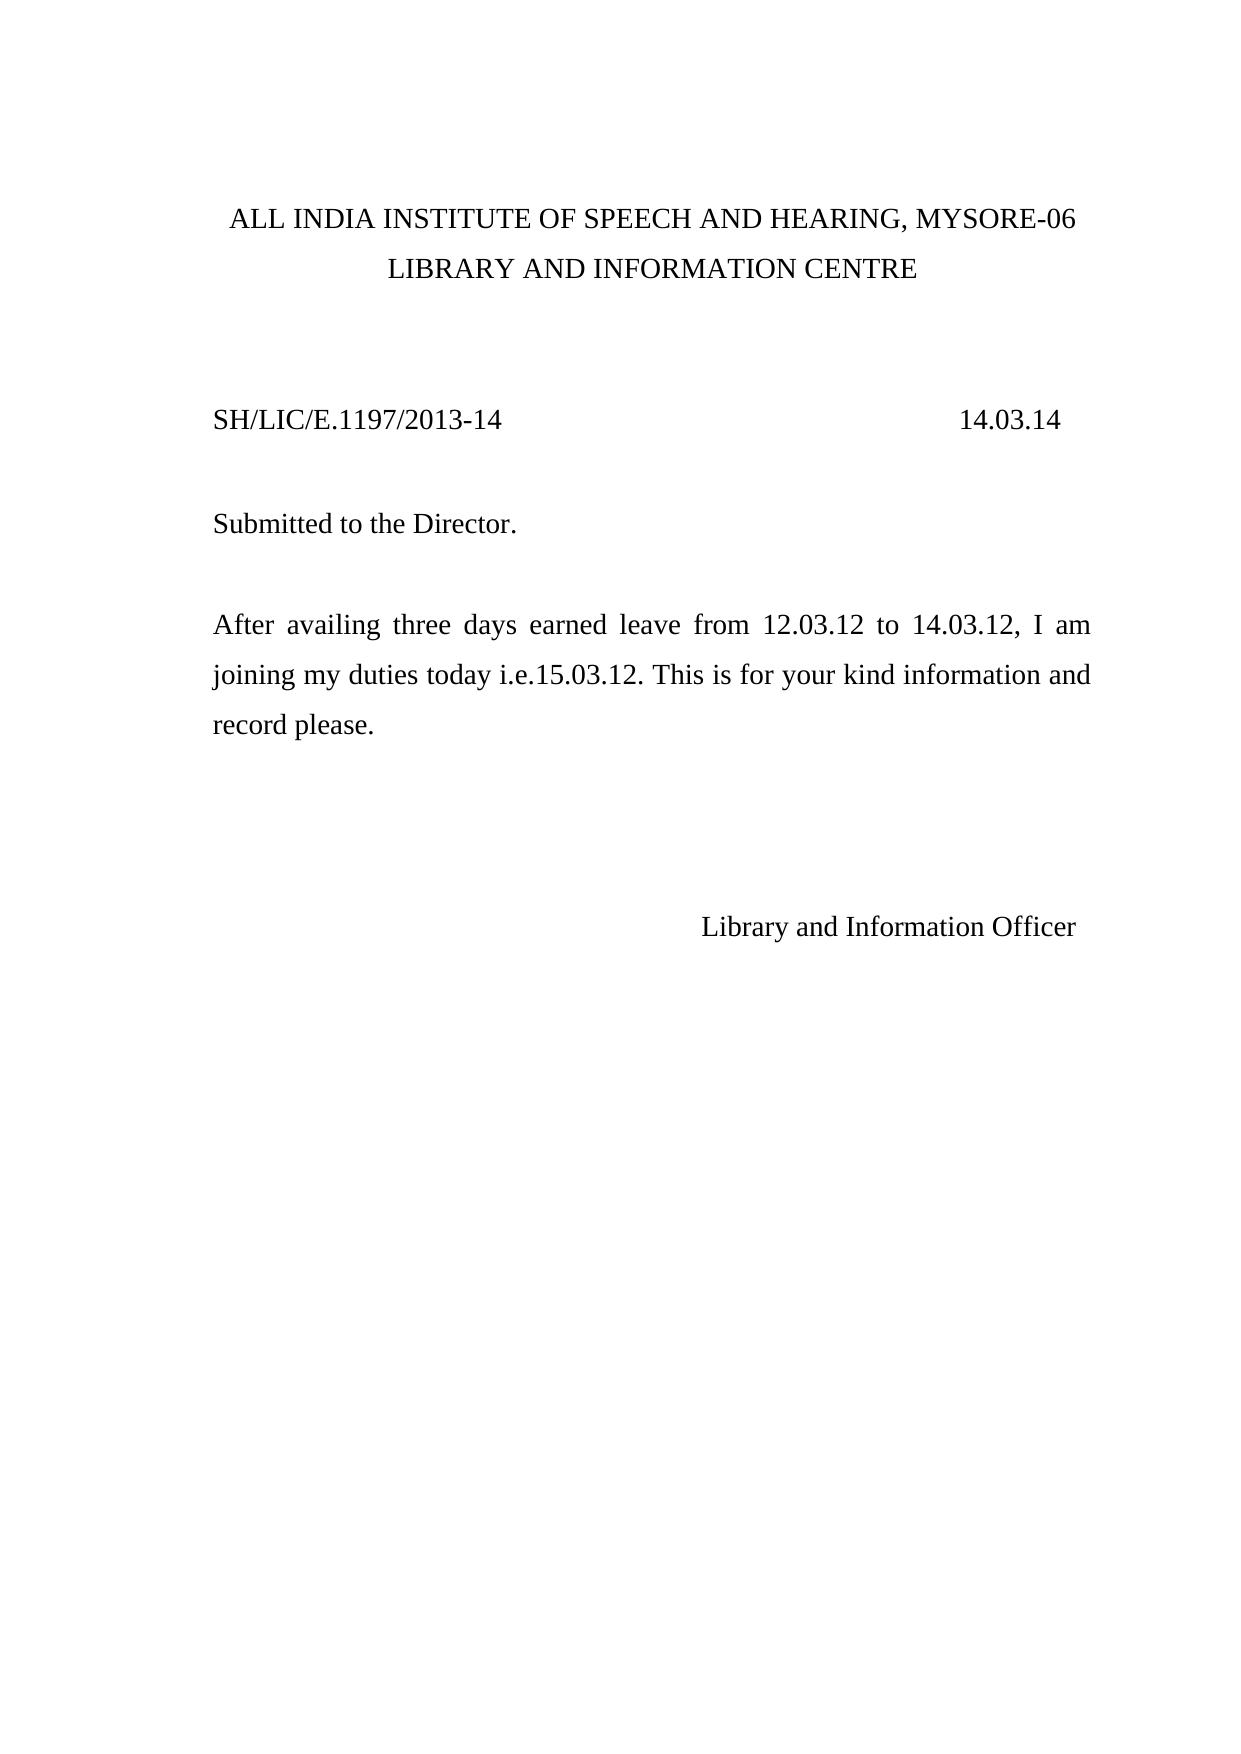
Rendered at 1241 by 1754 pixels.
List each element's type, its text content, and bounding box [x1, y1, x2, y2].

text SH/LIC/E.1197/2013-14 14.03.14 [213, 402, 1092, 436]
text Library and Information Centre [213, 251, 1092, 285]
text Library and Information Officer [213, 909, 1092, 942]
text Submitted to the Director. [213, 506, 1092, 540]
text All India Institute of Speech and Hearing, Mysore-06 [213, 201, 1092, 235]
text After availing three days earned leave from 12.03.12 to 14.03.12, I am joining my duties today i.e.15.03.12. This is for your kind information and record please. [213, 607, 1092, 741]
